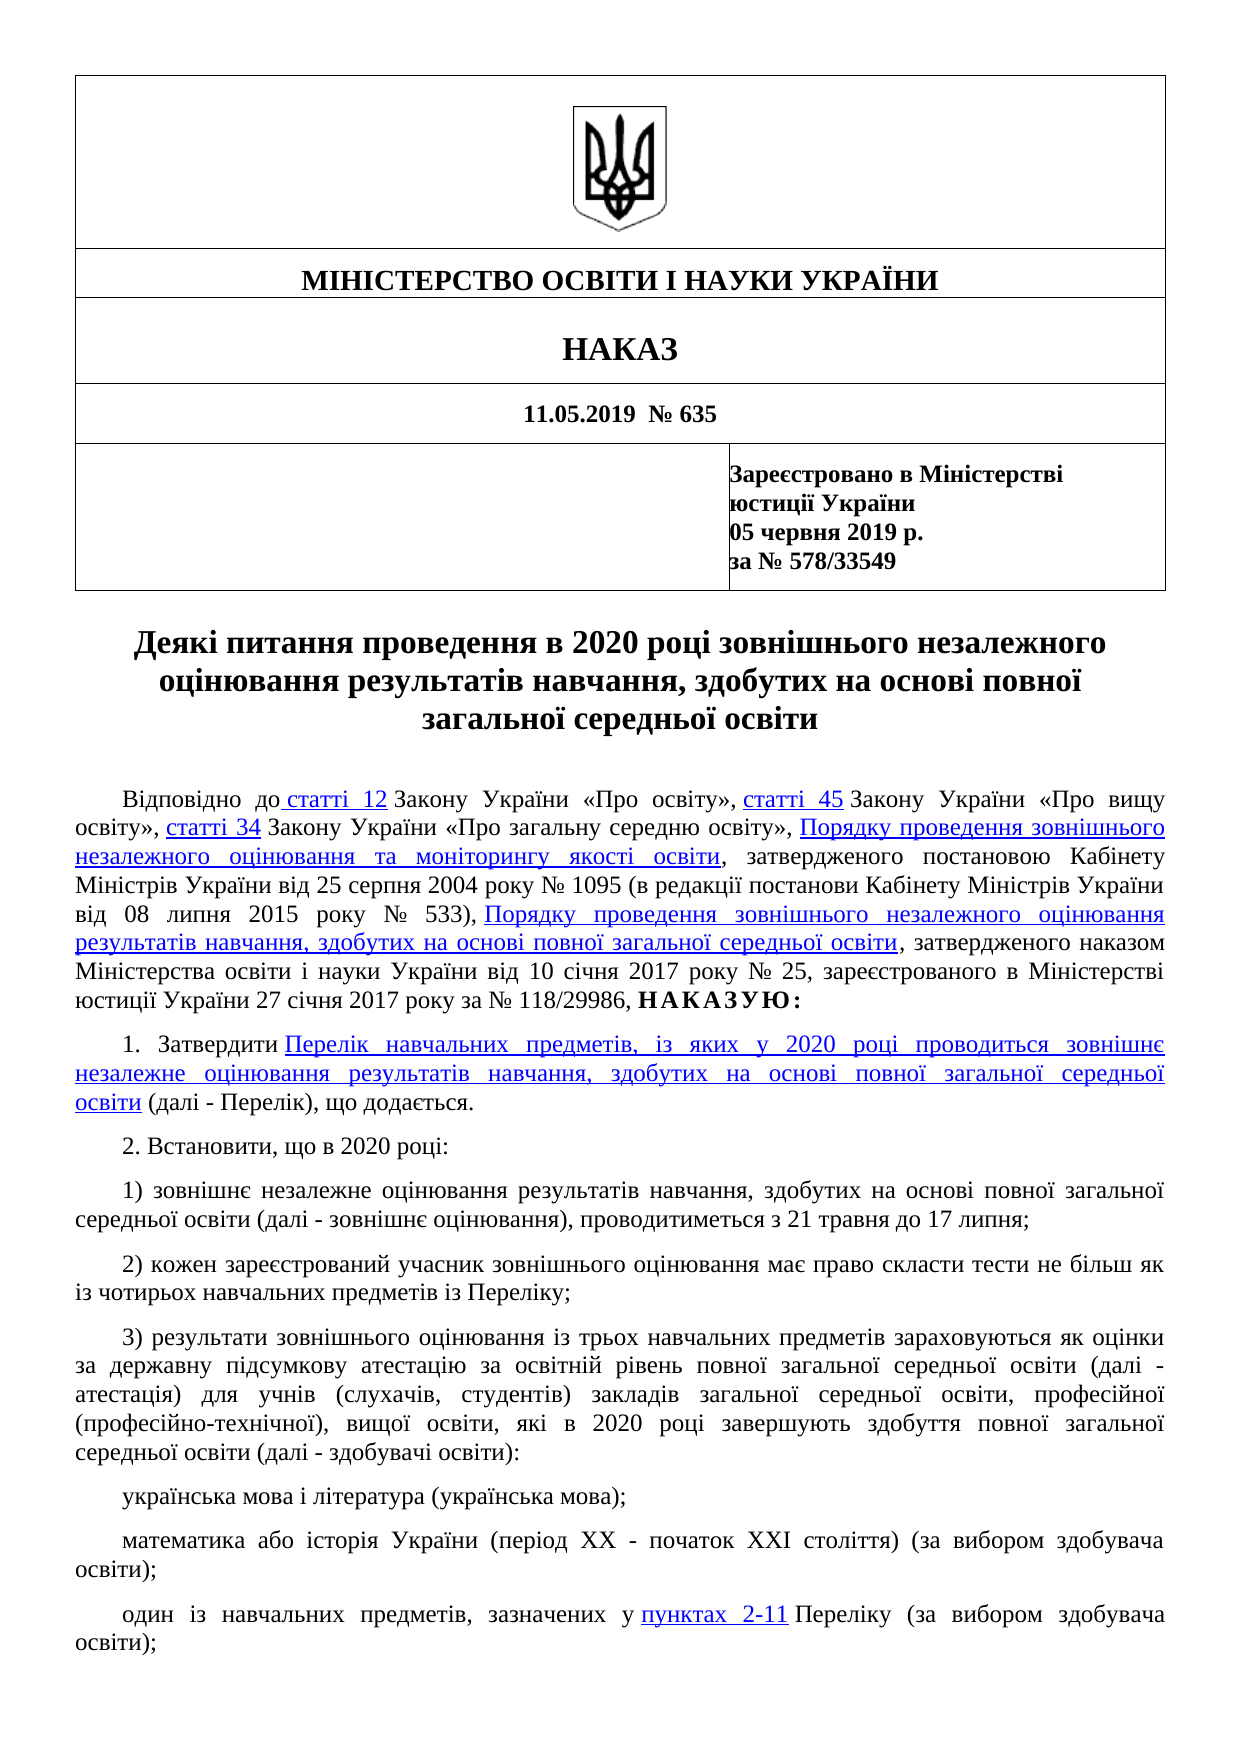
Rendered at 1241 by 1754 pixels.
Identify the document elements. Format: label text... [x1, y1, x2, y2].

table_cell 11.05.2019 № 635 [76, 384, 1165, 443]
text Деякі питання проведення в 2020 році зовнішнього незалежного оцінювання результатів навчання, здобутих на основі повної загальної середньої освіти [122, 622, 1118, 737]
text 2) кожен зареєстрований учасник зовнішнього оцінювання має право скласти тести не більш як із чотирьох навчальних предметів із Переліку; [75, 1249, 1165, 1306]
text 3) результати зовнішнього оцінювання із трьох навчальних предметів зараховуються як оцінки за державну підсумкову атестацію за освітній рівень повної загальної середньої освіти (далі - атестація) для учнів (слухачів, студентів) закладів загальної середньої освіти, професійної (професійно-технічної), вищої освіти, які в 2020 році завершують здобуття повної загальної середньої освіти (далі - здобувачі освіти): [75, 1322, 1165, 1466]
table_cell МІНІСТЕРСТВО ОСВІТИ І НАУКИ УКРАЇНИ [76, 249, 1165, 297]
table_cell Зареєстровано в Міністерстві юстиції України 05 червня 2019 р. за № 578/33549 [730, 444, 1165, 590]
table_cell [76, 444, 729, 590]
picture [573, 106, 667, 232]
text 1. Затвердити Перелік навчальних предметів, із яких у 2020 році проводиться зовнішнє незалежне оцінювання результатів навчання, здобутих на основі повної загальної середньої освіти (далі - Перелік), що додається. [75, 1029, 1165, 1083]
text один із навчальних предметів, зазначених у пунктах 2-11 Переліку (за вибором здобувача освіти); [75, 1599, 1165, 1656]
table_header [76, 76, 1165, 247]
text Відповідно до статті 12 Закону України «Про освіту», статті 45 Закону України «Про вищу освіту», статті 34 Закону України «Про загальну середню освіту», Порядку проведення зовнішнього незалежного оцінювання та моніторингу якості освіти, затвердженого постановою Кабінету Міністрів України від 25 серпня 2004 року № 1095 (в редакції постанови Кабінету Міністрів України від 08 липня 2015 року № 533), Порядку проведення зовнішнього незалежного оцінювання результатів навчання, здобутих на основі повної загальної середньої освіти, затвердженого наказом Міністерства освіти і науки України від 10 січня 2017 року № 25, зареєстрованого в Міністерстві юстиції України 27 січня 2017 року за № 118/29986, НАКАЗУЮ: [75, 784, 1165, 1014]
text математика або історія України (період XX - початок XXI століття) (за вибором здобувача освіти); [75, 1526, 1165, 1583]
text 1) зовнішнє незалежне оцінювання результатів навчання, здобутих на основі повної загальної середньої освіти (далі - зовнішнє оцінювання), проводитиметься з 21 травня до 17 липня; [75, 1176, 1165, 1233]
table_cell НАКАЗ [76, 298, 1165, 383]
text українська мова і література (українська мова); [75, 1481, 1165, 1510]
text 1. Затвердити Перелік навчальних предметів, із яких у 2020 році проводиться зовнішнє незалежне оцінювання результатів навчання, здобутих на основі повної загальної середньої освіти (далі - Перелік), що додається. [75, 1084, 1165, 1116]
text 2. Встановити, що в 2020 році: [75, 1131, 1165, 1160]
